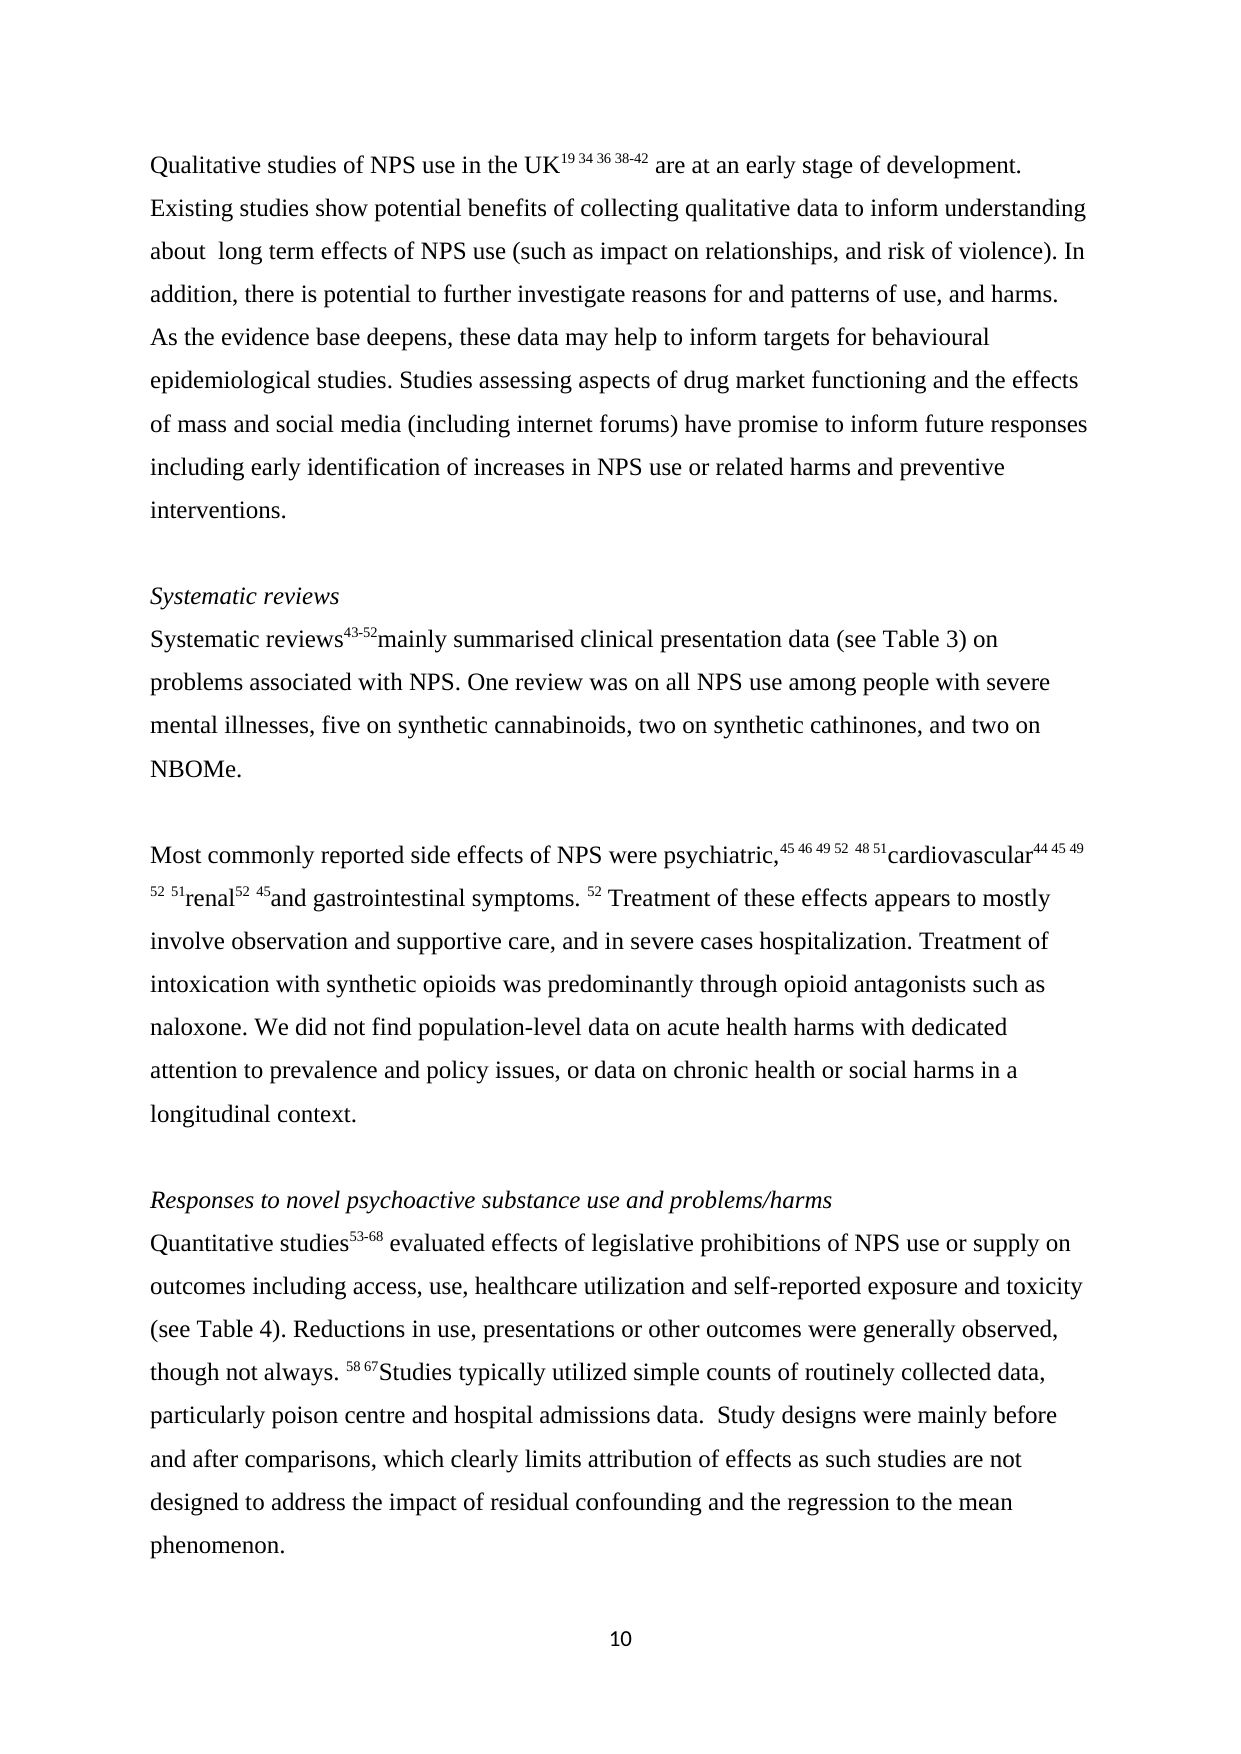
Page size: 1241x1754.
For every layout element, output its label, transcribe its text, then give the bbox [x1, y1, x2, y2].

text Most commonly reported side effects of NPS were psychiatric,45 46 49 52 48 51cardiovascular44 45 49 52 51renal52 45and gastrointestinal symptoms. 52 Treatment of these effects appears to mostly involve observation and supportive care, and in severe cases hospitalization. Treatment of intoxication with synthetic opioids was predominantly through opioid antagonists such as naloxone. We did not find population-level data on acute health harms with dedicated attention to prevalence and policy issues, or data on chronic health or social harms in a longitudinal context. [150, 840, 1090, 1127]
text Responses to novel psychoactive substance use and problems/harms [150, 1185, 1090, 1214]
text Systematic reviews [150, 581, 1090, 610]
text Qualitative studies of NPS use in the UK19 34 36 38-42 are at an early stage of development. Existing studies show potential benefits of collecting qualitative data to inform understanding about long term effects of NPS use (such as impact on relationships, and risk of violence). In addition, there is potential to further investigate reasons for and patterns of use, and harms. As the evidence base deepens, these data may help to inform targets for behavioural epidemiological studies. Studies assessing aspects of drug market functioning and the effects of mass and social media (including internet forums) have promise to inform future responses including early identification of increases in NPS use or related harms and preventive interventions. [150, 150, 1090, 524]
text Quantitative studies53-68 evaluated effects of legislative prohibitions of NPS use or supply on outcomes including access, use, healthcare utilization and self-reported exposure and toxicity (see Table 4). Reductions in use, presentations or other outcomes were generally observed, though not always. 58 67Studies typically utilized simple counts of routinely collected data, particularly poison centre and hospital admissions data. Study designs were mainly before and after comparisons, which clearly limits attribution of effects as such studies are not designed to address the impact of residual confounding and the regression to the mean phenomenon. [150, 1228, 1090, 1559]
text Systematic reviews43-52mainly summarised clinical presentation data (see Table 3) on problems associated with NPS. One review was on all NPS use among people with severe mental illnesses, five on synthetic cannabinoids, two on synthetic cathinones, and two on NBOMe. [150, 624, 1090, 782]
